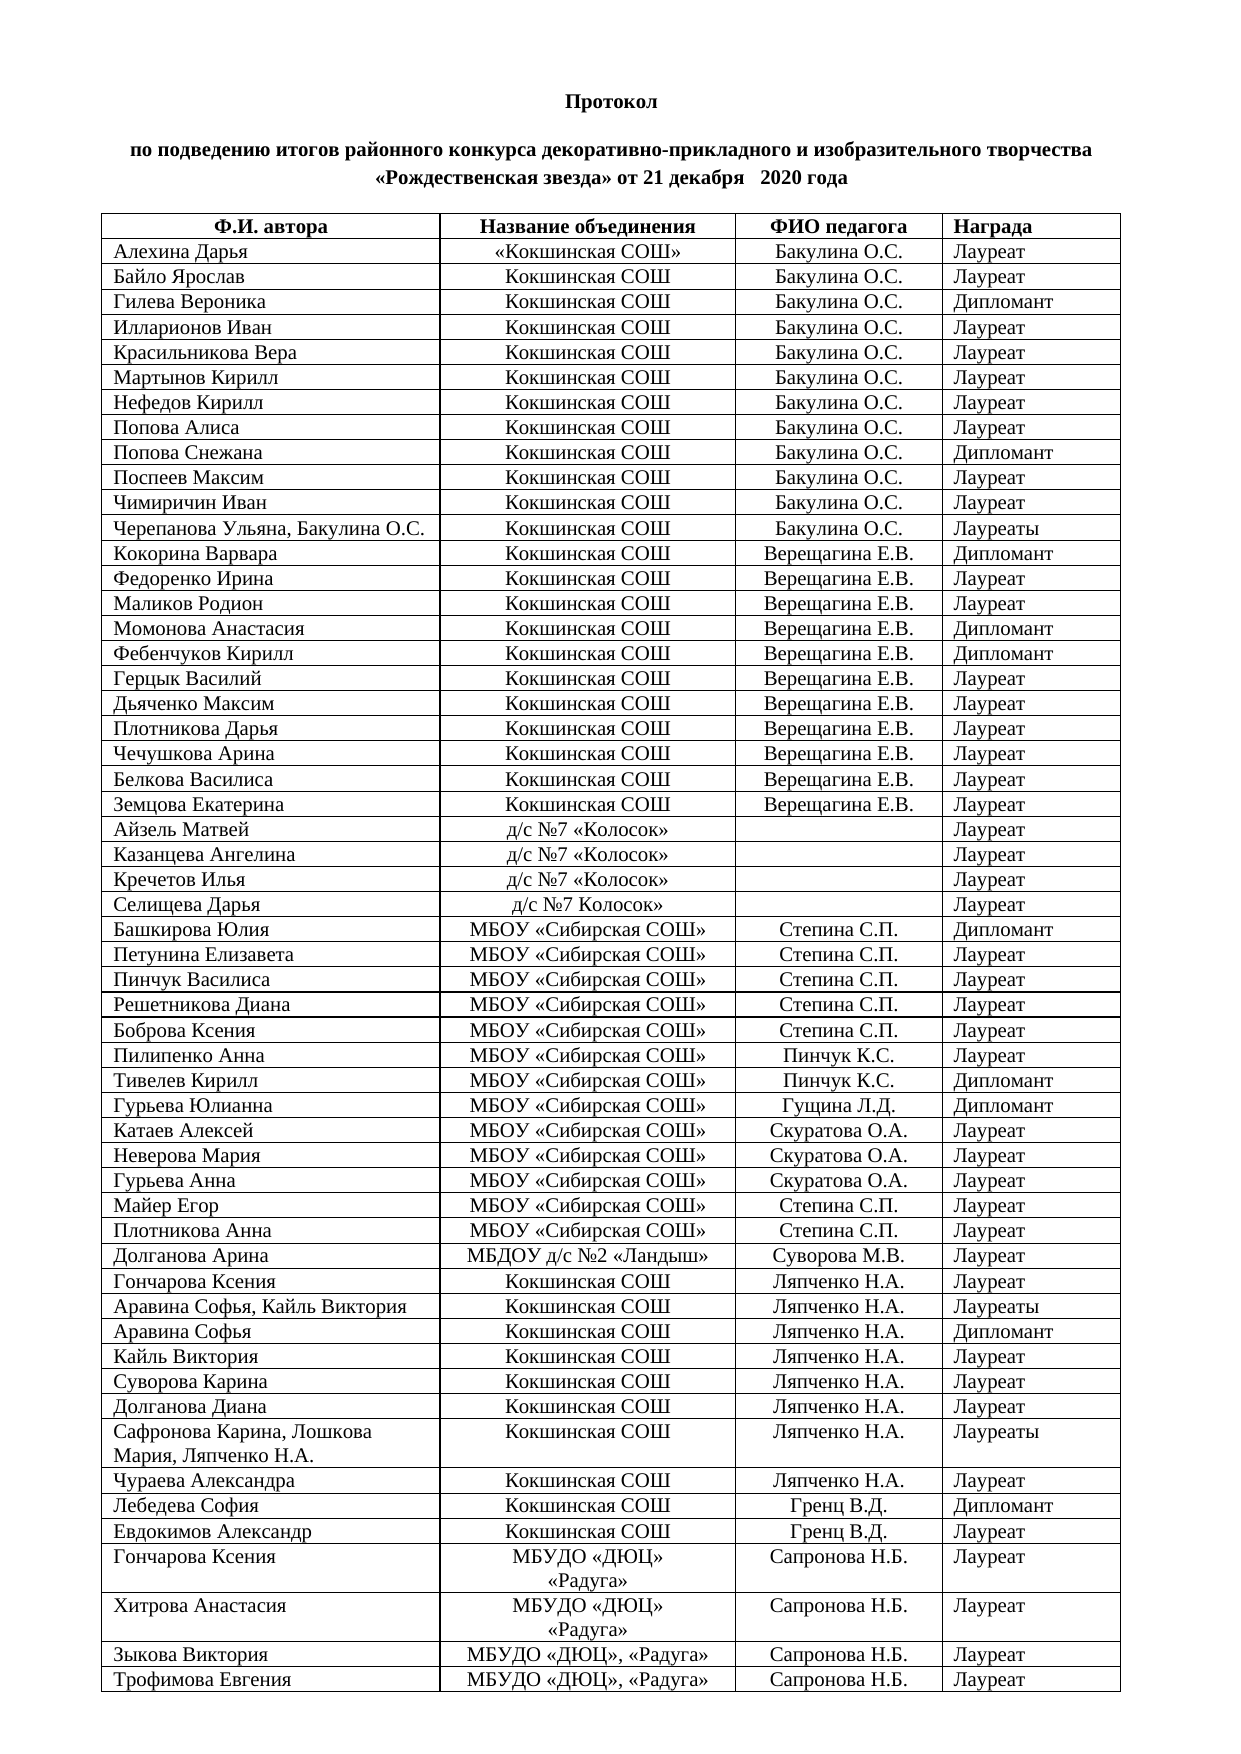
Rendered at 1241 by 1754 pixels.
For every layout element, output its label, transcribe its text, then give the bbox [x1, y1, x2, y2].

table_cell Лауреат [943, 264, 1120, 288]
table_cell Плотникова Дарья [102, 716, 439, 740]
table_cell Сафронова Карина, Лошкова Мария, Ляпченко Н.А. [102, 1419, 439, 1467]
table_cell МБОУ «Сибирская СОШ» [441, 917, 735, 941]
table_cell Гренц В.Д. [736, 1494, 942, 1517]
table_header Название объединения [441, 214, 735, 238]
table_cell Бакулина О.С. [736, 465, 942, 489]
table_cell МБОУ «Сибирская СОШ» [441, 1068, 735, 1092]
table_cell Верещагина Е.В. [736, 541, 942, 564]
table_cell Бакулина О.С. [736, 365, 942, 389]
table_cell Лауреат [943, 1344, 1120, 1368]
table_cell Лауреат [943, 1193, 1120, 1217]
table_cell МБОУ «Сибирская СОШ» [441, 967, 735, 991]
table_cell Лауреаты [943, 515, 1120, 539]
table_cell Лауреат [943, 867, 1120, 891]
table_cell Майер Егор [102, 1193, 439, 1217]
table_cell Ляпченко Н.А. [736, 1419, 942, 1467]
table_cell Кокшинская СОШ [441, 365, 735, 389]
table_cell Сапронова Н.Б. [736, 1667, 942, 1691]
table_cell Лауреаты [943, 1419, 1120, 1467]
table_cell МБОУ «Сибирская СОШ» [441, 1218, 735, 1242]
table_cell Ляпченко Н.А. [736, 1269, 942, 1293]
table_cell МБОУ «Сибирская СОШ» [441, 993, 735, 1016]
table_cell Бакулина О.С. [736, 515, 942, 539]
table_cell Кокшинская СОШ [441, 616, 735, 640]
table_cell Суворова Карина [102, 1369, 439, 1393]
table_cell Момонова Анастасия [102, 616, 439, 640]
table_cell Кокшинская СОШ [441, 1369, 735, 1393]
table_cell Кокшинская СОШ [441, 792, 735, 816]
table_cell Дипломант [943, 917, 1120, 941]
table_header Ф.И. автора [102, 214, 439, 238]
table_cell Дипломант [943, 1319, 1120, 1343]
table_cell Тивелев Кирилл [102, 1068, 439, 1092]
table_cell Лауреат [943, 1667, 1120, 1691]
table_cell Ляпченко Н.А. [736, 1294, 942, 1318]
table_cell Лауреат [943, 1244, 1120, 1267]
table_cell Кокшинская СОШ [441, 290, 735, 313]
table_cell Бакулина О.С. [736, 390, 942, 414]
table_cell Лауреат [943, 1218, 1120, 1242]
table_cell Герцык Василий [102, 666, 439, 690]
table_cell Пилипенко Анна [102, 1043, 439, 1067]
table_cell Лауреат [943, 1544, 1120, 1592]
table_cell Скуратова О.А. [736, 1118, 942, 1142]
table_cell Боброва Ксения [102, 1018, 439, 1042]
table_cell Евдокимов Александр [102, 1519, 439, 1543]
table_cell Лауреат [943, 490, 1120, 514]
table_cell Кокшинская СОШ [441, 264, 735, 288]
table_cell МБОУ «Сибирская СОШ» [441, 1118, 735, 1142]
text Протокол [41, 89, 1181, 113]
table_cell Кокшинская СОШ [441, 1519, 735, 1543]
table_cell Дипломант [943, 1494, 1120, 1517]
table_cell Скуратова О.А. [736, 1168, 942, 1192]
table_cell Лауреат [943, 716, 1120, 740]
table_cell Бакулина О.С. [736, 315, 942, 339]
table_cell Федоренко Ирина [102, 566, 439, 590]
table_cell Верещагина Е.В. [736, 792, 942, 816]
table_cell Лауреат [943, 1593, 1120, 1641]
table_cell МБУДО «ДЮЦ» «Радуга» [441, 1593, 735, 1641]
table_cell Лауреат [943, 315, 1120, 339]
table_cell Мартынов Кирилл [102, 365, 439, 389]
table_cell Кокшинская СОШ [441, 440, 735, 464]
table_cell МБДОУ д/с №2 «Ландыш» [441, 1244, 735, 1267]
table_cell Ляпченко Н.А. [736, 1394, 942, 1418]
table_cell Лауреат [943, 239, 1120, 263]
table_cell Гурьева Юлианна [102, 1093, 439, 1117]
table_cell Кокшинская СОШ [441, 741, 735, 765]
table_cell д/с №7 «Колосок» [441, 867, 735, 891]
table_cell Лауреат [943, 465, 1120, 489]
table_cell Пинчук Василиса [102, 967, 439, 991]
table_cell Дьяченко Максим [102, 691, 439, 715]
table_cell Пинчук К.С. [736, 1068, 942, 1092]
table_cell Лауреат [943, 892, 1120, 916]
table_cell Маликов Родион [102, 591, 439, 615]
table_cell МБОУ «Сибирская СОШ» [441, 1143, 735, 1167]
table_cell Лауреат [943, 691, 1120, 715]
table_cell Решетникова Диана [102, 993, 439, 1016]
table_cell Верещагина Е.В. [736, 666, 942, 690]
table_cell Кокшинская СОШ [441, 390, 735, 414]
table_cell МБУДО «ДЮЦ» «Радуга» [441, 1544, 735, 1592]
table_cell Кокшинская СОШ [441, 1344, 735, 1368]
table_cell Аравина Софья [102, 1319, 439, 1343]
table_cell д/с №7 «Колосок» [441, 817, 735, 841]
table_cell Катаев Алексей [102, 1118, 439, 1142]
table_cell Лауреат [943, 1043, 1120, 1067]
table_cell МБОУ «Сибирская СОШ» [441, 1093, 735, 1117]
table_cell [736, 867, 942, 891]
table_cell Кайль Виктория [102, 1344, 439, 1368]
table_cell Лауреат [943, 842, 1120, 866]
table_cell Селищева Дарья [102, 892, 439, 916]
table_cell Степина С.П. [736, 1018, 942, 1042]
table_cell [736, 817, 942, 841]
table_cell Кокшинская СОШ [441, 591, 735, 615]
table_cell Петунина Елизавета [102, 942, 439, 966]
table_cell Лауреат [943, 666, 1120, 690]
table_cell Ляпченко Н.А. [736, 1468, 942, 1492]
table_cell Степина С.П. [736, 1193, 942, 1217]
table_cell Кокшинская СОШ [441, 465, 735, 489]
table_cell МБОУ «Сибирская СОШ» [441, 1043, 735, 1067]
table_cell Степина С.П. [736, 942, 942, 966]
table_cell Гилева Вероника [102, 290, 439, 313]
table_cell Бакулина О.С. [736, 290, 942, 313]
table_cell Поспеев Максим [102, 465, 439, 489]
table_cell Лауреат [943, 591, 1120, 615]
table_cell Лауреат [943, 817, 1120, 841]
table_cell Кокшинская СОШ [441, 1419, 735, 1467]
table_cell Лауреат [943, 1468, 1120, 1492]
table_cell Верещагина Е.В. [736, 691, 942, 715]
table_cell Дипломант [943, 641, 1120, 665]
table_cell Лауреат [943, 365, 1120, 389]
table_cell Кокшинская СОШ [441, 1294, 735, 1318]
table_cell Скуратова О.А. [736, 1143, 942, 1167]
table_cell Лауреат [943, 1143, 1120, 1167]
table_cell Гренц В.Д. [736, 1519, 942, 1543]
table_cell Лауреат [943, 741, 1120, 765]
table_cell Дипломант [943, 290, 1120, 313]
table_cell Лауреат [943, 1018, 1120, 1042]
table_cell Верещагина Е.В. [736, 566, 942, 590]
table_header ФИО педагога [736, 214, 942, 238]
table_cell Фебенчуков Кирилл [102, 641, 439, 665]
table_cell д/с №7 «Колосок» [441, 842, 735, 866]
table_cell Кокшинская СОШ [441, 566, 735, 590]
table_header Награда [943, 214, 1120, 238]
table_cell Верещагина Е.В. [736, 616, 942, 640]
table_cell Гущина Л.Д. [736, 1093, 942, 1117]
table_cell Кокшинская СОШ [441, 490, 735, 514]
table_cell Кокшинская СОШ [441, 415, 735, 439]
table_cell Бакулина О.С. [736, 264, 942, 288]
table_cell Кокшинская СОШ [441, 691, 735, 715]
text по подведению итогов районного конкурса декоративно-прикладного и изобразительного творчества «Рождественская звезда» от 21 декабря 2020 года [41, 137, 1181, 189]
table_cell Кокшинская СОШ [441, 315, 735, 339]
table_cell Верещагина Е.В. [736, 766, 942, 791]
table_cell Суворова М.В. [736, 1244, 942, 1267]
table_cell Неверова Мария [102, 1143, 439, 1167]
table_cell Лауреат [943, 1369, 1120, 1393]
table_cell Бакулина О.С. [736, 440, 942, 464]
table_cell Чураева Александра [102, 1468, 439, 1492]
table_cell Зыкова Виктория [102, 1642, 439, 1666]
table_cell Степина С.П. [736, 1218, 942, 1242]
table_cell [736, 842, 942, 866]
table_cell Лауреат [943, 1642, 1120, 1666]
table_cell Кокшинская СОШ [441, 515, 735, 539]
table_cell Гончарова Ксения [102, 1544, 439, 1592]
table_cell МБОУ «Сибирская СОШ» [441, 1168, 735, 1192]
table_cell Лауреат [943, 566, 1120, 590]
table_cell Дипломант [943, 1068, 1120, 1092]
table_cell Лауреат [943, 1269, 1120, 1293]
table_cell Попова Алиса [102, 415, 439, 439]
table_cell Лауреат [943, 1118, 1120, 1142]
table_cell Лауреаты [943, 1294, 1120, 1318]
table_cell Лауреат [943, 766, 1120, 791]
table_cell Кокшинская СОШ [441, 1394, 735, 1418]
table_cell Дипломант [943, 616, 1120, 640]
table_cell Долганова Арина [102, 1244, 439, 1267]
table_cell [736, 892, 942, 916]
table_cell Верещагина Е.В. [736, 641, 942, 665]
table_cell Бакулина О.С. [736, 490, 942, 514]
table_cell Ляпченко Н.А. [736, 1344, 942, 1368]
table_cell Нефедов Кирилл [102, 390, 439, 414]
table_cell Кокорина Варвара [102, 541, 439, 564]
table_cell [441, 1642, 735, 1666]
table_cell Долганова Диана [102, 1394, 439, 1418]
table_cell Байло Ярослав [102, 264, 439, 288]
table_cell Лауреат [943, 967, 1120, 991]
table_cell Лауреат [943, 792, 1120, 816]
table_cell Белкова Василиса [102, 766, 439, 791]
table_cell Черепанова Ульяна, Бакулина О.С. [102, 515, 439, 539]
table_cell Айзель Матвей [102, 817, 439, 841]
table_cell д/с №7 Колосок» [441, 892, 735, 916]
table_cell Сапронова Н.Б. [736, 1593, 942, 1641]
table_cell Кокшинская СОШ [441, 1269, 735, 1293]
table_cell Лебедева София [102, 1494, 439, 1517]
table_cell Дипломант [943, 440, 1120, 464]
table_cell Трофимова Евгения [102, 1667, 439, 1691]
table_cell Степина С.П. [736, 967, 942, 991]
table_cell Плотникова Анна [102, 1218, 439, 1242]
table_cell Ляпченко Н.А. [736, 1319, 942, 1343]
table_cell Кокшинская СОШ [441, 1468, 735, 1492]
table_cell «Кокшинская СОШ» [441, 239, 735, 263]
table_cell Чимиричин Иван [102, 490, 439, 514]
table_cell Бакулина О.С. [736, 239, 942, 263]
table_cell Пинчук К.С. [736, 1043, 942, 1067]
table_cell Бакулина О.С. [736, 415, 942, 439]
table_cell Красильникова Вера [102, 340, 439, 364]
table_cell Илларионов Иван [102, 315, 439, 339]
table_cell Гурьева Анна [102, 1168, 439, 1192]
table_cell Верещагина Е.В. [736, 716, 942, 740]
table_cell Кокшинская СОШ [441, 716, 735, 740]
table_cell Попова Снежана [102, 440, 439, 464]
table_cell Лауреат [943, 390, 1120, 414]
table_cell Бакулина О.С. [736, 340, 942, 364]
table_cell Башкирова Юлия [102, 917, 439, 941]
table_cell Лауреат [943, 340, 1120, 364]
table_cell Лауреат [943, 1519, 1120, 1543]
table_cell Сапронова Н.Б. [736, 1544, 942, 1592]
table_cell Кокшинская СОШ [441, 766, 735, 791]
table_cell Сапронова Н.Б. [736, 1642, 942, 1666]
table_cell Алехина Дарья [102, 239, 439, 263]
table_cell Кокшинская СОШ [441, 666, 735, 690]
table_cell Верещагина Е.В. [736, 741, 942, 765]
table_cell Кречетов Илья [102, 867, 439, 891]
table_cell Кокшинская СОШ [441, 641, 735, 665]
table_cell Дипломант [943, 541, 1120, 564]
table_cell Кокшинская СОШ [441, 1494, 735, 1517]
table_cell Казанцева Ангелина [102, 842, 439, 866]
table_cell Кокшинская СОШ [441, 340, 735, 364]
table_cell Верещагина Е.В. [736, 591, 942, 615]
table_cell МБОУ «Сибирская СОШ» [441, 942, 735, 966]
table_cell МБОУ «Сибирская СОШ» [441, 1018, 735, 1042]
table_cell Дипломант [943, 1093, 1120, 1117]
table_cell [441, 1667, 735, 1691]
table_cell Лауреат [943, 993, 1120, 1016]
table_cell Степина С.П. [736, 917, 942, 941]
table_cell Лауреат [943, 1394, 1120, 1418]
table_cell Гончарова Ксения [102, 1269, 439, 1293]
table_cell Хитрова Анастасия [102, 1593, 439, 1641]
table_cell Аравина Софья, Кайль Виктория [102, 1294, 439, 1318]
table_cell Лауреат [943, 415, 1120, 439]
table_cell Лауреат [943, 942, 1120, 966]
table_cell МБОУ «Сибирская СОШ» [441, 1193, 735, 1217]
table_cell Земцова Екатерина [102, 792, 439, 816]
table_cell Степина С.П. [736, 993, 942, 1016]
table_cell Ляпченко Н.А. [736, 1369, 942, 1393]
table_cell Лауреат [943, 1168, 1120, 1192]
table_cell Кокшинская СОШ [441, 1319, 735, 1343]
table_cell Кокшинская СОШ [441, 541, 735, 564]
table_cell Чечушкова Арина [102, 741, 439, 765]
